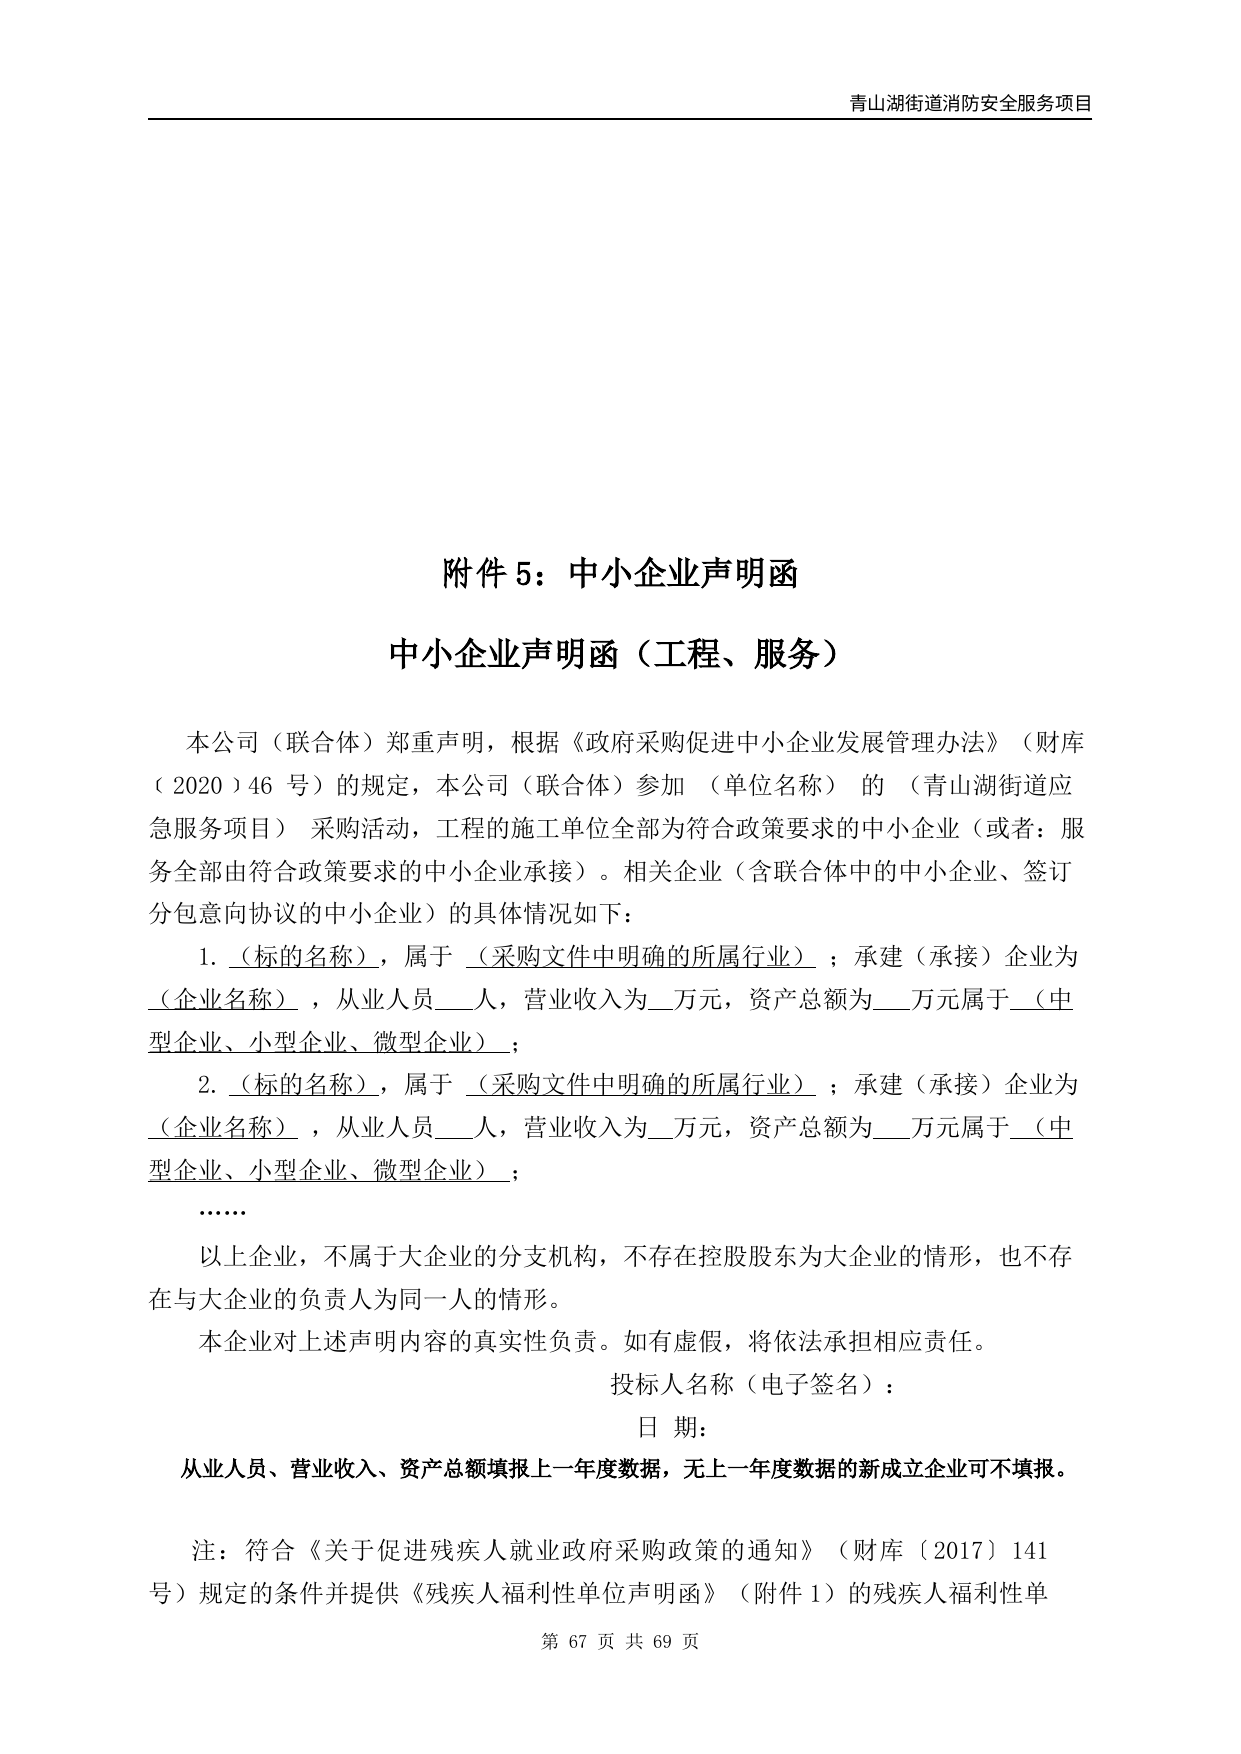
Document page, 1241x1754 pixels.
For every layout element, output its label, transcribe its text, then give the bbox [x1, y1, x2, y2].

text 2. （标的名称），属于 （采购文件中明确的所属行业） ；承建（承接）企业为 （企业名称） ，从业人员 人，营业收入为 万元，资产总额为 万元属于 （中型企业、小型企业、微型企业） ； [148, 1069, 1092, 1183]
text 本公司（联合体）郑重声明，根据《政府采购促进中小企业发展管理办法》（财库﹝2020﹞46 号）的规定，本公司（联合体）参加 （单位名称） 的 （青山湖街道应急服务项目） 采购活动，工程的施工单位全部为符合政策要求的中小企业（或者：服务全部由符合政策要求的中小企业承接）。相关企业（含联合体中的中小企业、签订分包意向协议的中小企业）的具体情况如下： [148, 726, 1092, 926]
text 从业人员、营业收入、资产总额填报上一年度数据，无上一年度数据的新成立企业可不填报。 [148, 1454, 1092, 1479]
text 附件5：中小企业声明函 [148, 551, 1092, 589]
text 以上企业，不属于大企业的分支机构，不存在控股股东为大企业的情形，也不存在与大企业的负责人为同一人的情形。 [148, 1240, 1092, 1312]
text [148, 1534, 1049, 1606]
text 日 期： [148, 1411, 976, 1440]
text 中小企业声明函（工程、服务） [148, 632, 1092, 670]
text 本企业对上述声明内容的真实性负责。如有虚假，将依法承担相应责任。 [148, 1326, 1092, 1354]
text …… [148, 1197, 1092, 1226]
text 1. （标的名称），属于 （采购文件中明确的所属行业） ；承建（承接）企业为 （企业名称） ，从业人员 人，营业收入为 万元，资产总额为 万元属于 （中型企业、小型企业、微型企业） ； [148, 941, 1092, 1055]
text 投标人名称（电子签名）： [148, 1369, 909, 1397]
